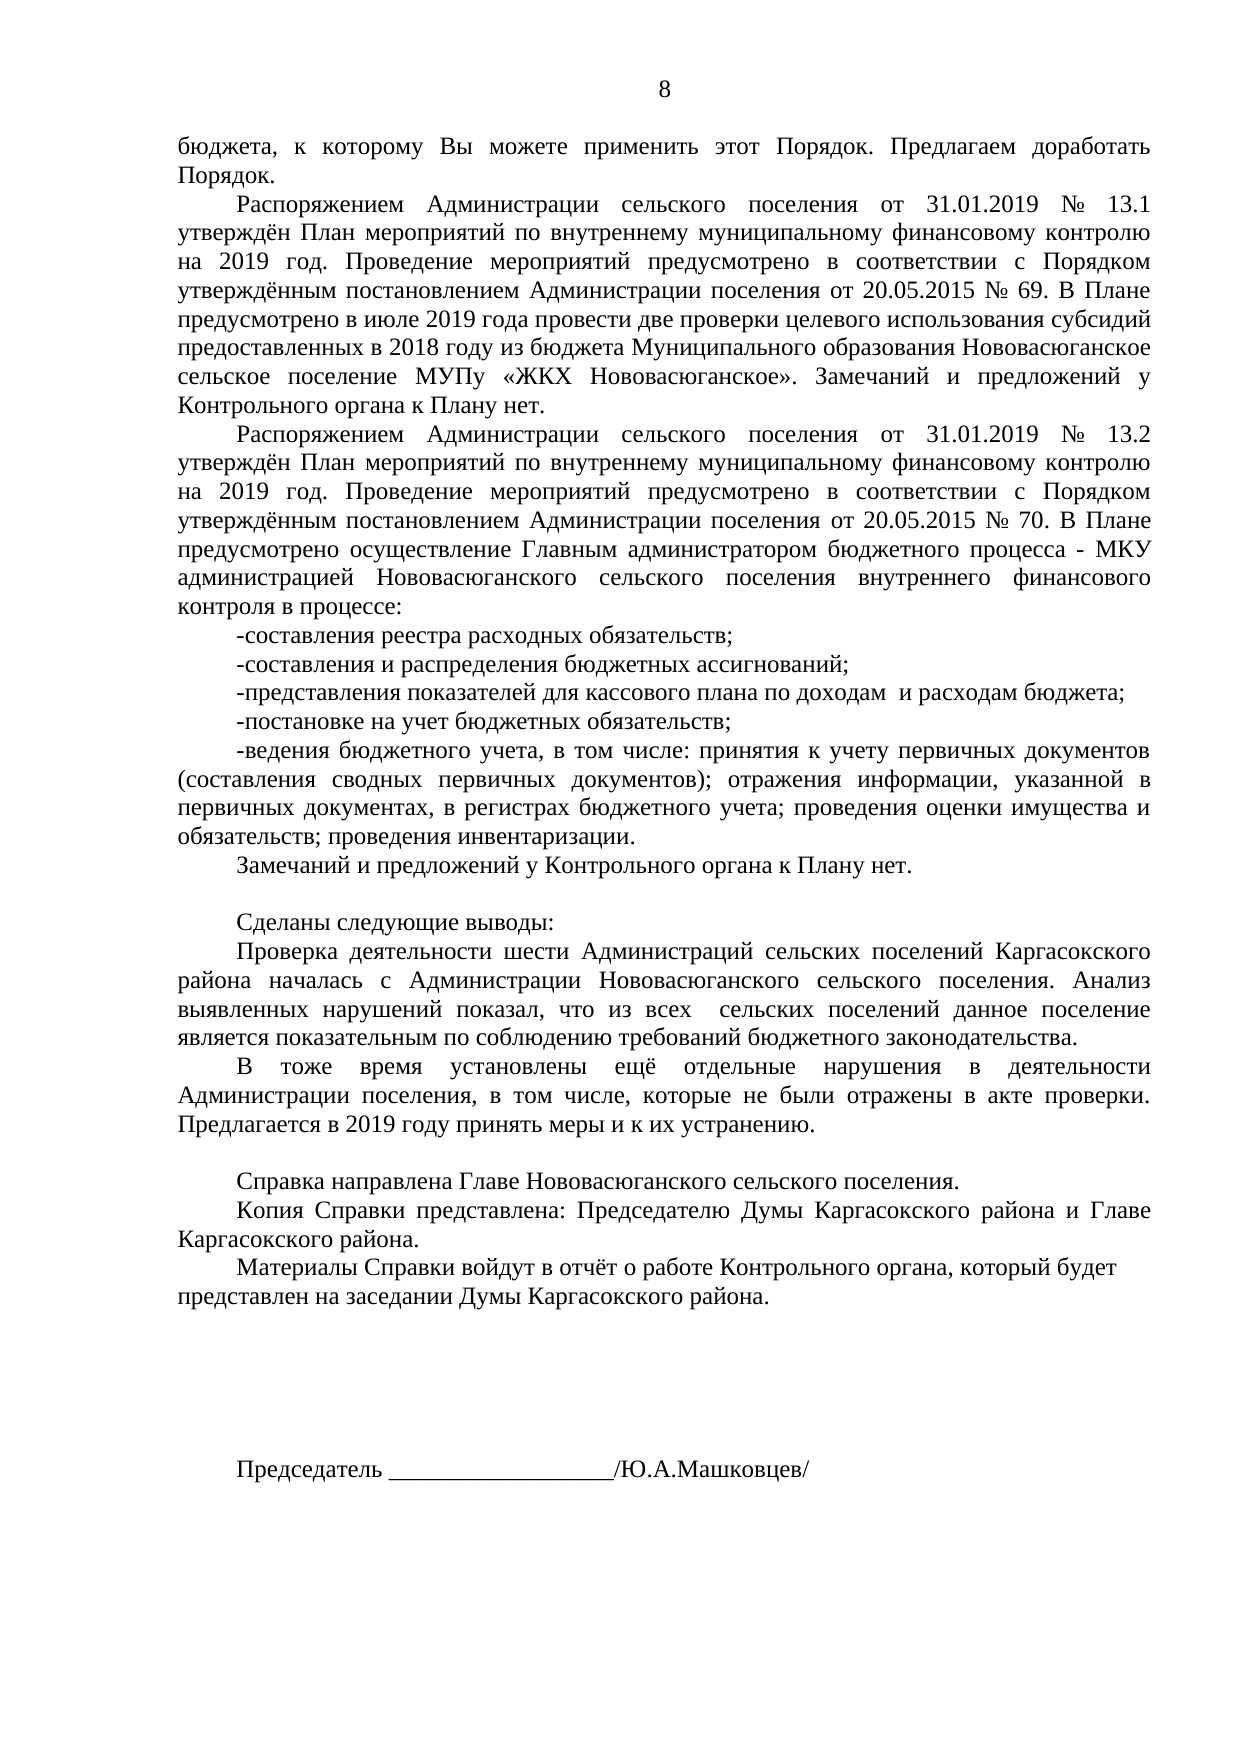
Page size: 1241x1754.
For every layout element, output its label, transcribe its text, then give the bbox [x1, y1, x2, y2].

text Распоряжением Администрации сельского поселения от 31.01.2019 № 13.1 утверждён План мероприятий по внутреннему муниципальному финансовому контролю на 2019 год. Проведение мероприятий предусмотрено в соответствии с Порядком утверждённым постановлением Администрации поселения от 20.05.2015 № 69. В Плане предусмотрено в июле 2019 года провести две проверки целевого использования субсидий предоставленных в 2018 году из бюджета Муниципального образования Нововасюганское сельское поселение МУПу «ЖКХ Нововасюганское». Замечаний и предложений у Контрольного органа к Плану нет. [177, 189, 1152, 419]
text Распоряжением Администрации сельского поселения от 31.01.2019 № 13.2 утверждён План мероприятий по внутреннему муниципальному финансовому контролю на 2019 год. Проведение мероприятий предусмотрено в соответствии с Порядком утверждённым постановлением Администрации поселения от 20.05.2015 № 70. В Плане предусмотрено осуществление Главным администратором бюджетного процесса - МКУ администрацией Нововасюганского сельского поселения внутреннего финансового контроля в процессе: [177, 419, 1152, 620]
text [177, 131, 1152, 189]
text Копия Справки представлена: Председателю Думы Каргасокского района и Главе Каргасокского района. [177, 1195, 1152, 1252]
text -составления и распределения бюджетных ассигнований; [177, 649, 1152, 677]
text -представления показателей для кассового плана по доходам и расходам бюджета; [177, 677, 1152, 706]
text -постановке на учет бюджетных обязательств; [177, 706, 1152, 735]
text Материалы Справки войдут в отчёт о работе Контрольного органа, который будет представлен на заседании Думы Каргасокского района. [177, 1252, 1152, 1310]
text -составления реестра расходных обязательств; [177, 620, 1152, 649]
text Справка направлена Главе Нововасюганского сельского поселения. [177, 1166, 1152, 1195]
text В тоже время установлены ещё отдельные нарушения в деятельности Администрации поселения, в том числе, которые не были отражены в акте проверки. Предлагается в 2019 году принять меры и к их устранению. [177, 1051, 1152, 1137]
text -ведения бюджетного учета, в том числе: принятия к учету первичных документов (составления сводных первичных документов); отражения информации, указанной в первичных документах, в регистрах бюджетного учета; проведения оценки имущества и обязательств; проведения инвентаризации. [177, 735, 1152, 850]
text Сделаны следующие выводы: [177, 907, 1152, 936]
text Председатель __________________/Ю.А.Машковцев/ [177, 1454, 1152, 1482]
text Замечаний и предложений у Контрольного органа к Плану нет. [177, 850, 1152, 879]
text Проверка деятельности шести Администраций сельских поселений Каргасокского района началась с Администрации Нововасюганского сельского поселения. Анализ выявленных нарушений показал, что из всех сельских поселений данное поселение является показательным по соблюдению требований бюджетного законодательства. [177, 936, 1152, 1051]
